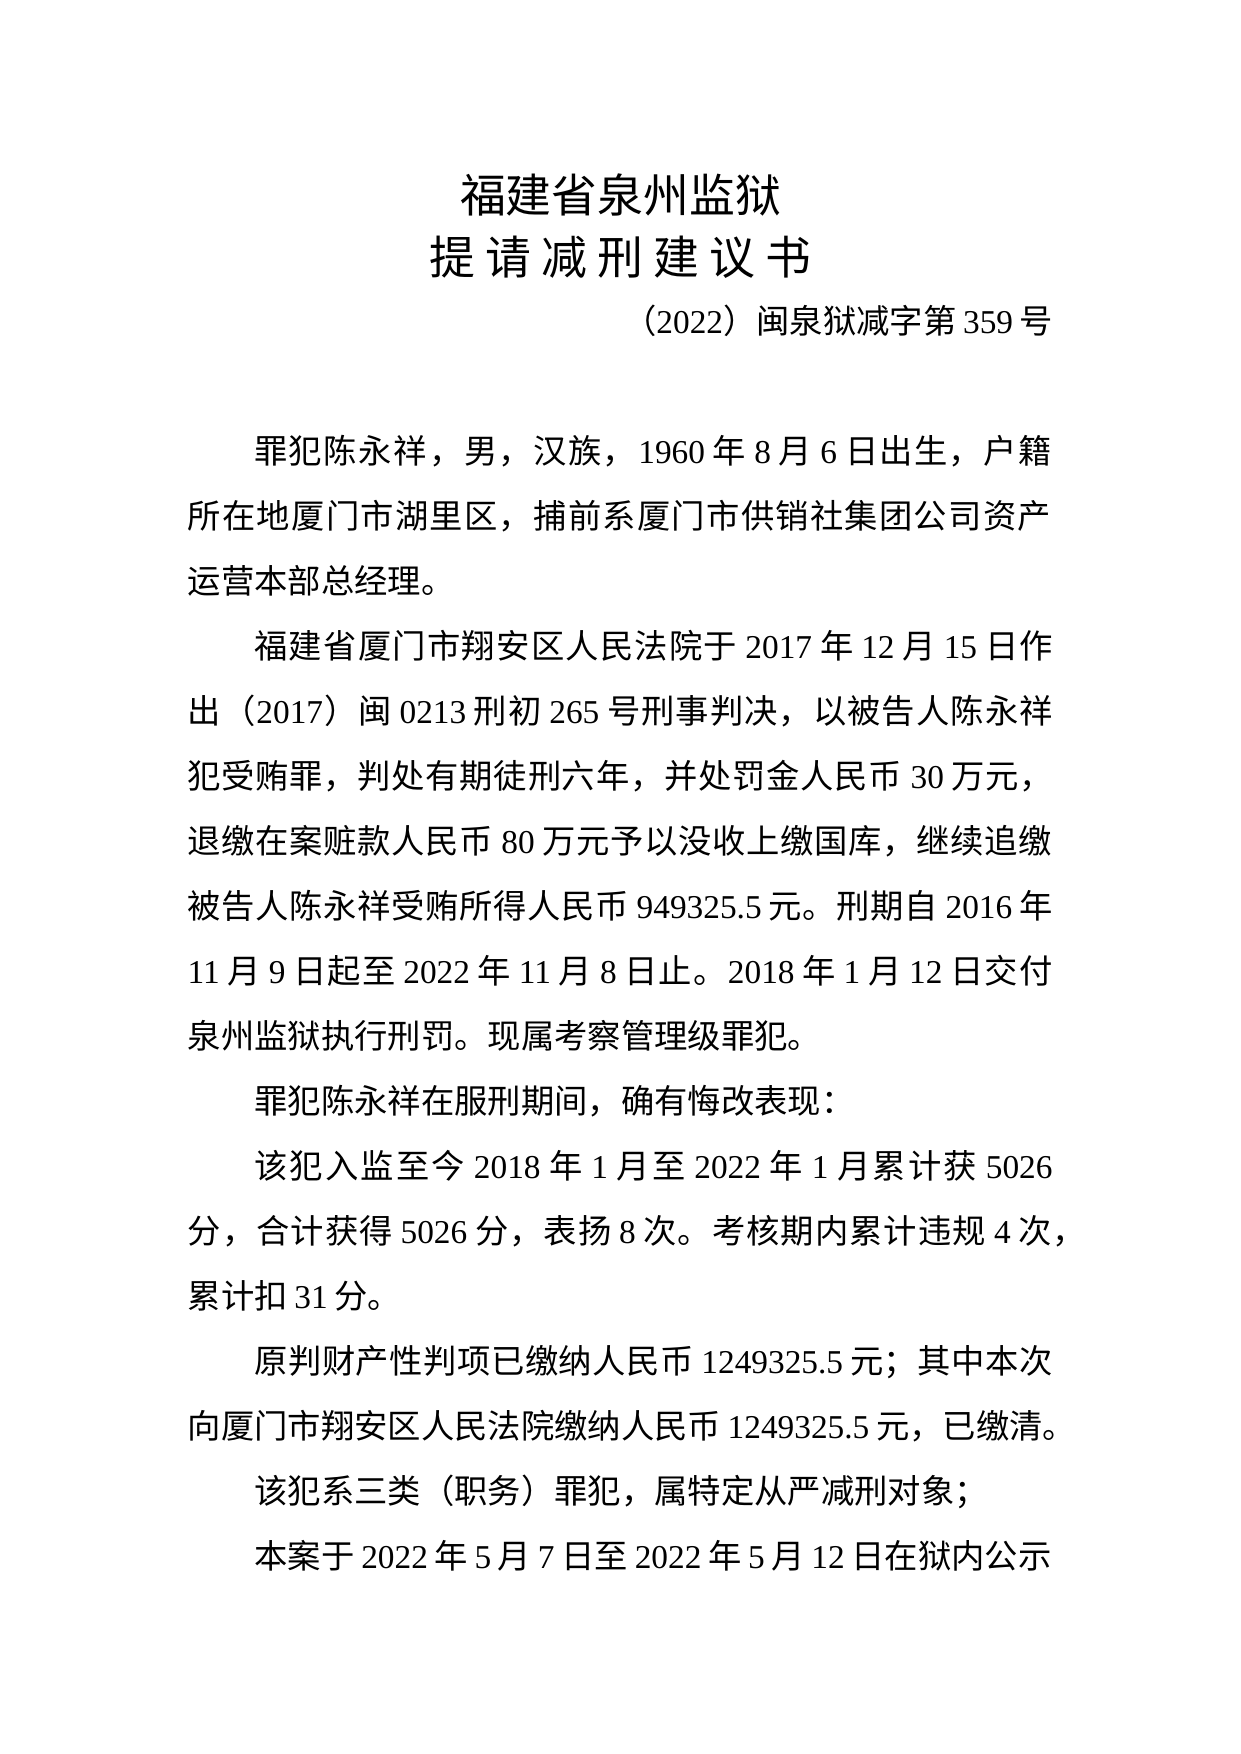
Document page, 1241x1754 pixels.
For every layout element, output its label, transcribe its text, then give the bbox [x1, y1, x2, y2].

text 福建省厦门市翔安区人民法院于2017年12月15日作出（2017）闽0213刑初265号刑事判决，以被告人陈永祥犯受贿罪，判处有期徒刑六年，并处罚金人民币30万元，退缴在案赃款人民币80万元予以没收上缴国库，继续追缴被告人陈永祥受贿所得人民币949325.5元。刑期自2016年11月9日起至2022年11月8日止。2018年1月12日交付泉州监狱执行刑罚。现属考察管理级罪犯。 [187, 612, 1053, 1067]
text 福建省泉州监狱 [187, 162, 1053, 224]
text 该犯系三类（职务）罪犯，属特定从严减刑对象； [187, 1457, 1053, 1522]
text （2022）闽泉狱减字第359号 [187, 287, 1053, 352]
text 原判财产性判项已缴纳人民币1249325.5元；其中本次向厦门市翔安区人民法院缴纳人民币1249325.5元，已缴清。 [187, 1327, 1053, 1457]
text 罪犯陈永祥，男，汉族，1960年8月6日出生，户籍所在地厦门市湖里区，捕前系厦门市供销社集团公司资产运营本部总经理。 [187, 417, 1053, 612]
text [187, 1522, 1053, 1587]
text 该犯入监至今2018年1月至2022年1月累计获5026分，合计获得5026分，表扬8次。考核期内累计违规4次，累计扣31分。 [187, 1132, 1053, 1327]
text 提 请 减 刑 建 议 书 [187, 224, 1053, 287]
text 罪犯陈永祥在服刑期间，确有悔改表现： [187, 1067, 1053, 1132]
